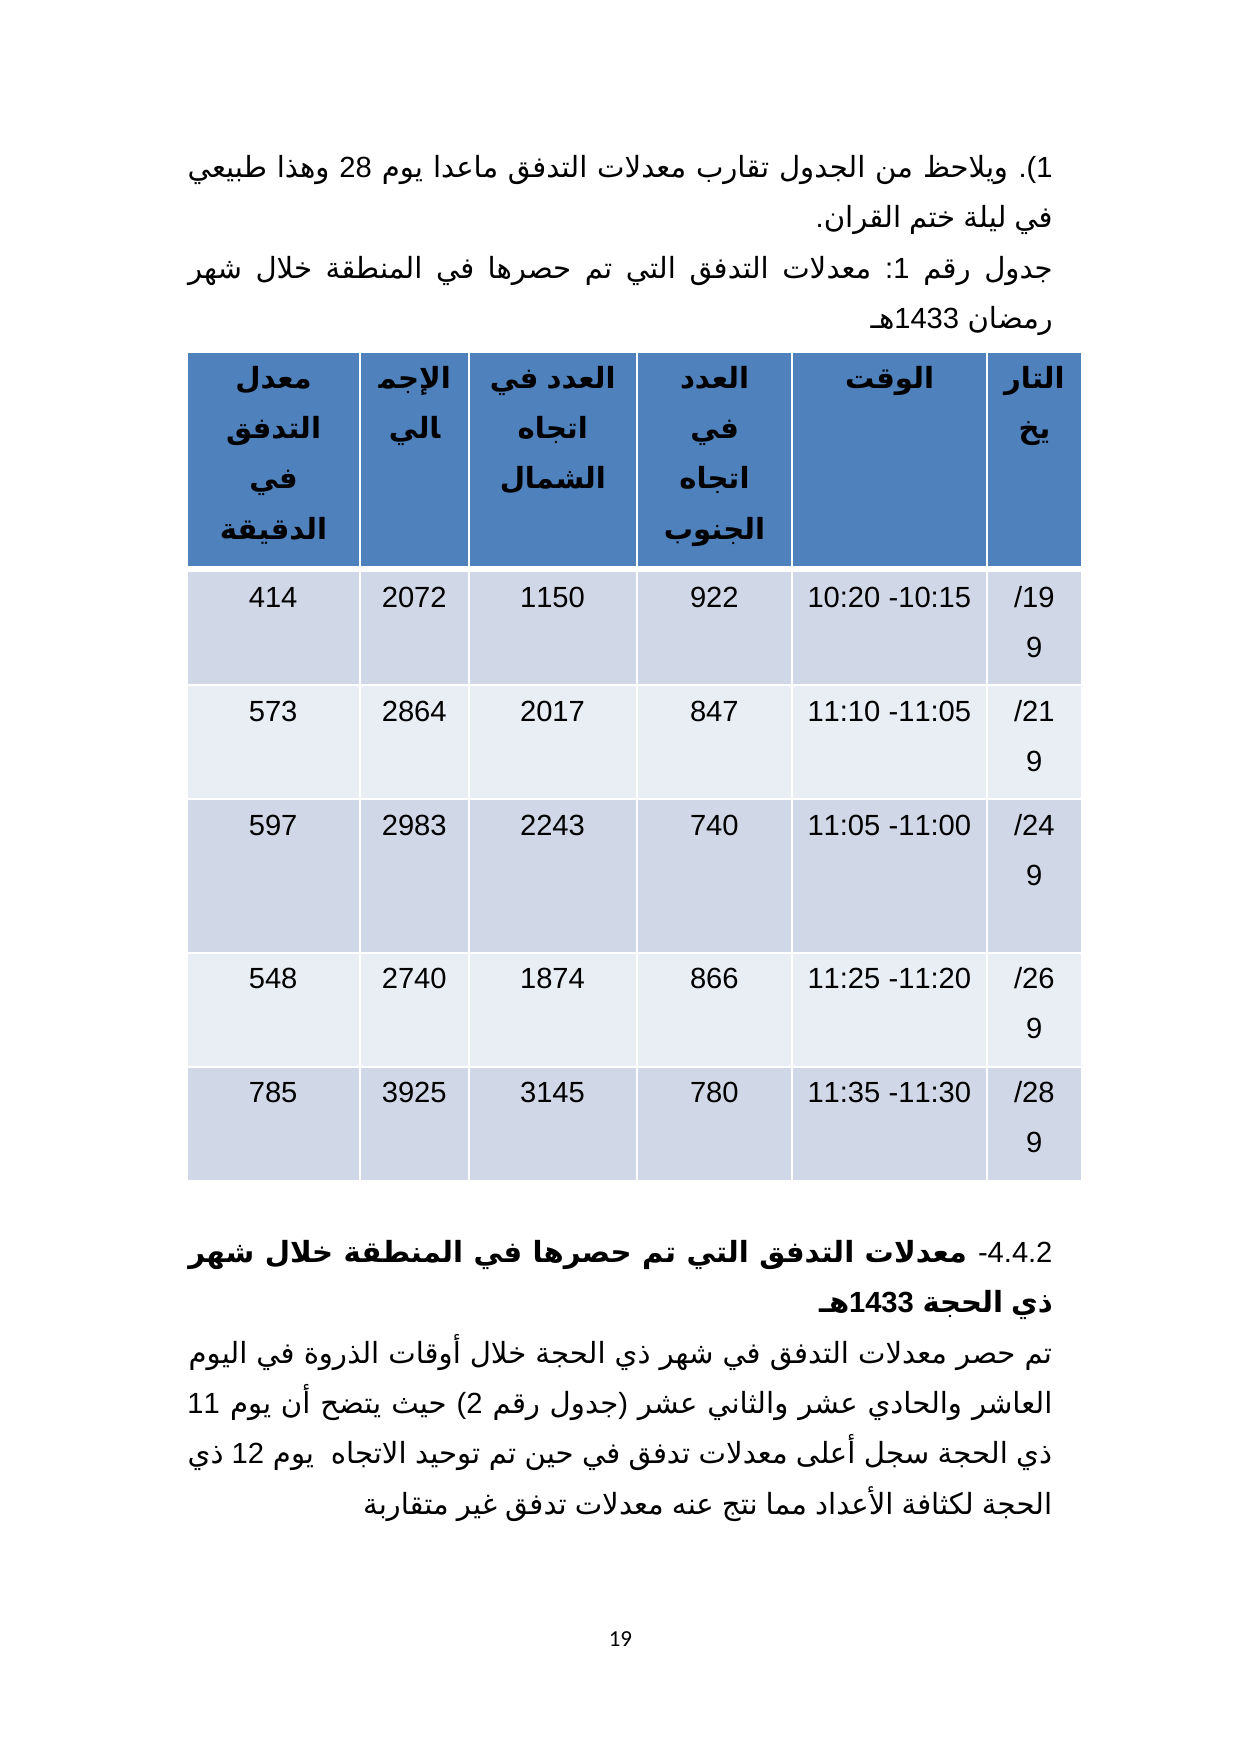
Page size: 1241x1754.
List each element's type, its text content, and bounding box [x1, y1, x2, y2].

table_cell 548 [188, 954, 359, 1066]
text تم حصر معدلات التدفق في شهر ذي الحجة خلال أوقات الذروة في اليوم العاشر والحادي عشر والثاني عشر (جدول رقم 2) حيث يتضح أن يوم 11 ذي الحجة سجل أعلى معدلات تدفق في حين تم توحيد الاتجاه يوم 12 ذي الحجة لكثافة الأعداد مما نتج عنه معدلات تدفق غير متقاربة [187, 1336, 1053, 1520]
table_cell 10:15- 10:20 [793, 572, 986, 684]
table_cell 3925 [361, 1068, 468, 1180]
table_header العدد في اتجاه الشمال [470, 353, 636, 566]
table_cell 573 [188, 686, 359, 798]
table_cell 847 [638, 686, 791, 798]
table_cell 922 [638, 572, 791, 684]
table_cell 740 [638, 800, 791, 952]
table_cell 785 [188, 1068, 359, 1180]
table_cell 2983 [361, 800, 468, 952]
table_cell 2072 [361, 572, 468, 684]
table_cell 11:30- 11:35 [793, 1068, 986, 1180]
table_cell 3145 [470, 1068, 636, 1180]
table_cell 2864 [361, 686, 468, 798]
text جدول رقم 1: معدلات التدفق التي تم حصرها في المنطقة خلال شهر رمضان 1433هـ [187, 251, 1053, 334]
table_cell 866 [638, 954, 791, 1066]
table_header الوقت [793, 353, 986, 566]
table_cell 2017 [470, 686, 636, 798]
table_cell 28/ 9 [988, 1068, 1081, 1180]
table_header العدد في اتجاه الجنوب [638, 353, 791, 566]
table_cell 19/ 9 [988, 572, 1081, 684]
table_cell 26/ 9 [988, 954, 1081, 1066]
table_cell 2740 [361, 954, 468, 1066]
table_cell 780 [638, 1068, 791, 1180]
table_header الإجمالي [361, 353, 468, 566]
table_cell 414 [188, 572, 359, 684]
table_header معدل التدفق في الدقيقة [188, 353, 359, 566]
table_cell 21/ 9 [988, 686, 1081, 798]
table_cell 11:00- 11:05 [793, 800, 986, 952]
table_cell 24/ 9 [988, 800, 1081, 952]
text 4.4.2- معدلات التدفق التي تم حصرها في المنطقة خلال شهر ذي الحجة 1433هـ [187, 1235, 1053, 1319]
table_cell 597 [188, 800, 359, 952]
table_cell 11:05- 11:10 [793, 686, 986, 798]
table_header التاريخ [988, 353, 1081, 566]
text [187, 150, 1053, 234]
table_cell 11:20- 11:25 [793, 954, 986, 1066]
table_cell 2243 [470, 800, 636, 952]
table_cell 1874 [470, 954, 636, 1066]
table_cell 1150 [470, 572, 636, 684]
